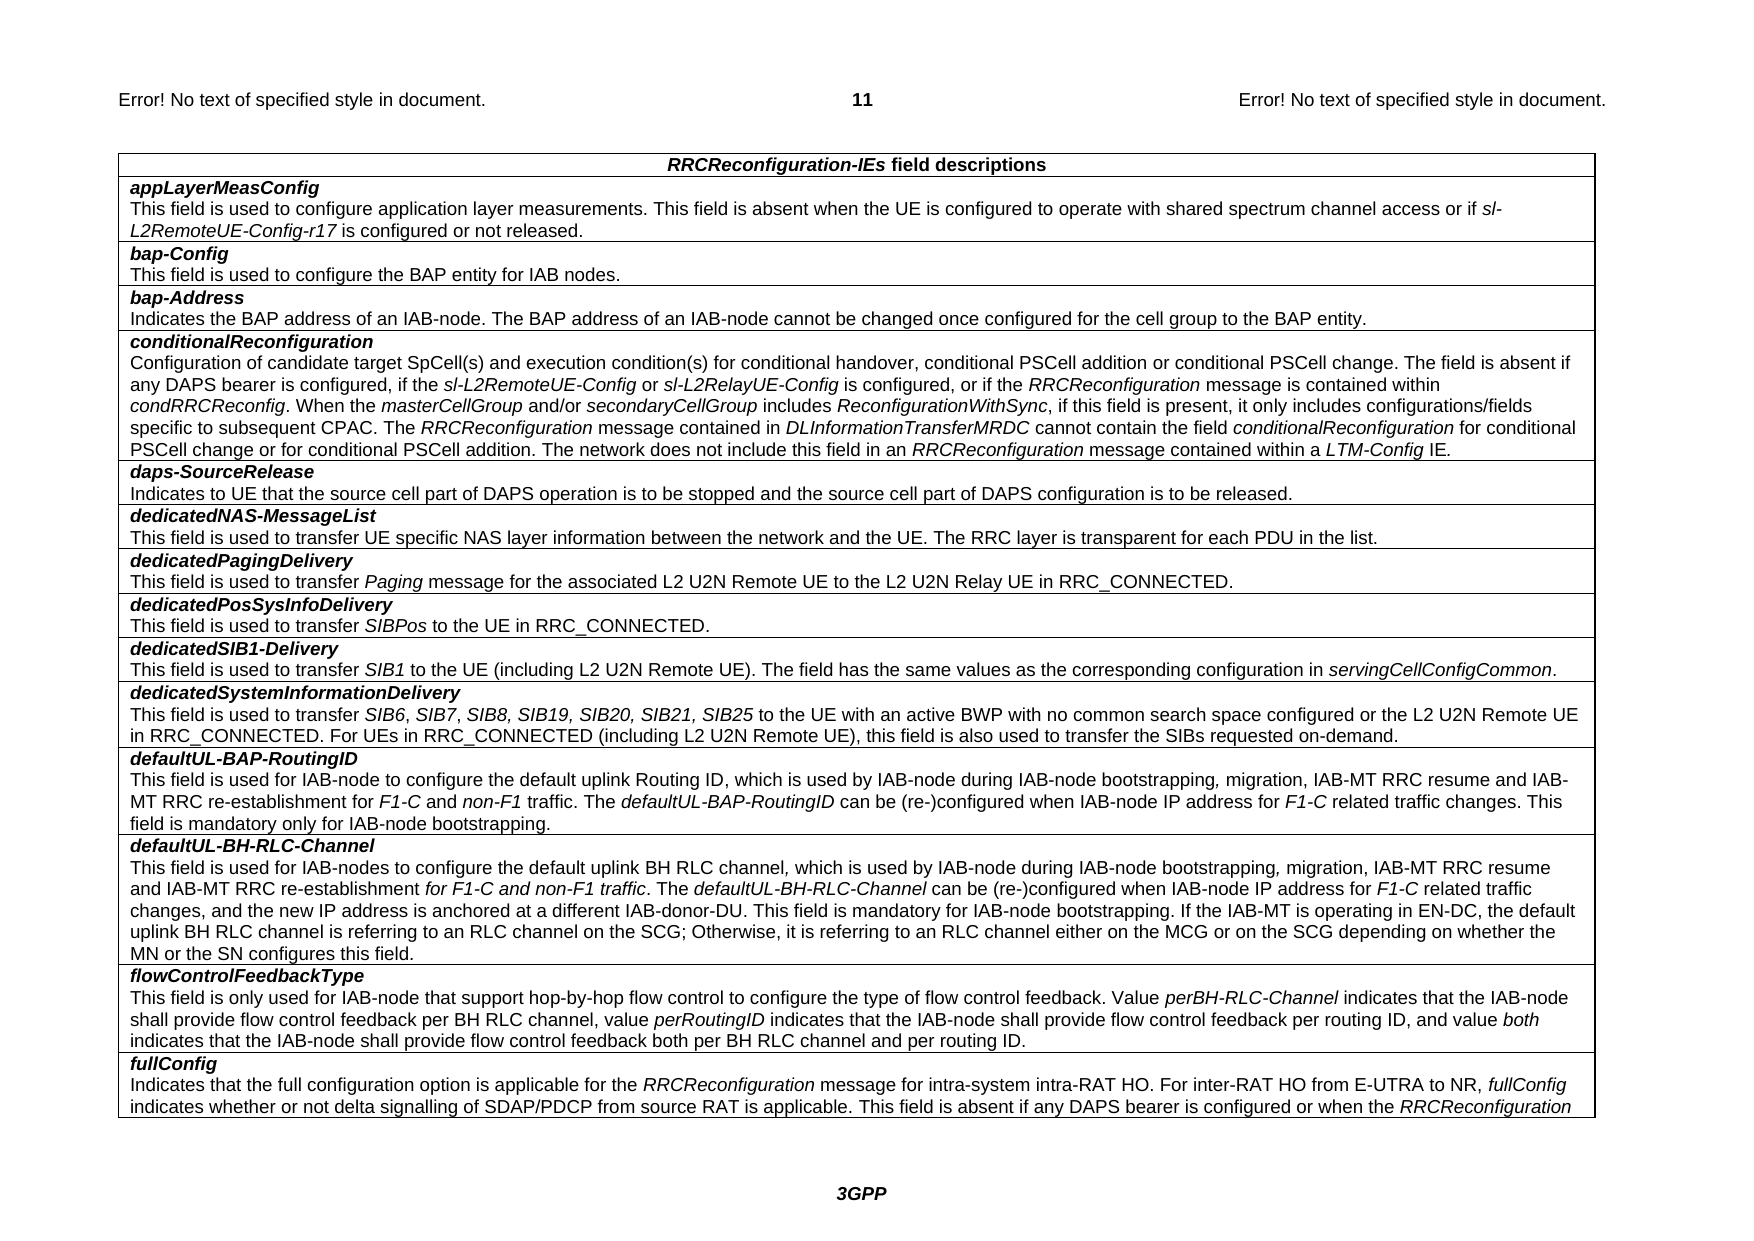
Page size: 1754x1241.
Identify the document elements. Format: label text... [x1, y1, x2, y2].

table_cell flowControlFeedbackType This field is only used for IAB-node that support hop-by-hop flow control to configure the type of flow control feedback. Value perBH-RLC-Channel indicates that the IAB-node shall provide flow control feedback per BH RLC channel, value perRoutingID indicates that the IAB-node shall provide flow control feedback per routing ID, and value both indicates that the IAB-node shall provide flow control feedback both per BH RLC channel and per routing ID. [119, 965, 1594, 1052]
table_cell appLayerMeasConfig This field is used to configure application layer measurements. This field is absent when the UE is configured to operate with shared spectrum channel access or if sl-L2RemoteUE-Config-r17 is configured or not released. [119, 177, 1594, 241]
table_cell bap-Address Indicates the BAP address of an IAB-node. The BAP address of an IAB-node cannot be changed once configured for the cell group to the BAP entity. [119, 286, 1594, 329]
table_cell dedicatedPagingDelivery This field is used to transfer Paging message for the associated L2 U2N Remote UE to the L2 U2N Relay UE in RRC_CONNECTED. [119, 549, 1594, 592]
table_cell defaultUL-BH-RLC-Channel This field is used for IAB-nodes to configure the default uplink BH RLC channel, which is used by IAB-node during IAB-node bootstrapping, migration, IAB-MT RRC resume and IAB-MT RRC re-establishment for F1-C and non-F1 traffic. The defaultUL-BH-RLC-Channel can be (re-)configured when IAB-node IP address for F1-C related traffic changes, and the new IP address is anchored at a different IAB-donor-DU. This field is mandatory for IAB-node bootstrapping. If the IAB-MT is operating in EN-DC, the default uplink BH RLC channel is referring to an RLC channel on the SCG; Otherwise, it is referring to an RLC channel either on the MCG or on the SCG depending on whether the MN or the SN configures this field. [119, 835, 1594, 964]
table_cell dedicatedSystemInformationDelivery This field is used to transfer SIB6, SIB7, SIB8, SIB19, SIB20, SIB21, SIB25 to the UE with an active BWP with no common search space configured or the L2 U2N Remote UE in RRC_CONNECTED. For UEs in RRC_CONNECTED (including L2 U2N Remote UE), this field is also used to transfer the SIBs requested on-demand. [119, 682, 1594, 747]
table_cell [119, 1053, 1594, 1117]
table_cell dedicatedNAS-MessageList This field is used to transfer UE specific NAS layer information between the network and the UE. The RRC layer is transparent for each PDU in the list. [119, 505, 1594, 548]
table_cell daps-SourceRelease Indicates to UE that the source cell part of DAPS operation is to be stopped and the source cell part of DAPS configuration is to be released. [119, 461, 1594, 504]
table_cell bap-Config This field is used to configure the BAP entity for IAB nodes. [119, 242, 1594, 285]
table_cell dedicatedSIB1-Delivery This field is used to transfer SIB1 to the UE (including L2 U2N Remote UE). The field has the same values as the corresponding configuration in servingCellConfigCommon. [119, 638, 1594, 681]
table_cell dedicatedPosSysInfoDelivery This field is used to transfer SIBPos to the UE in RRC_CONNECTED. [119, 594, 1594, 637]
table_cell defaultUL-BAP-RoutingID This field is used for IAB-node to configure the default uplink Routing ID, which is used by IAB-node during IAB-node bootstrapping, migration, IAB-MT RRC resume and IAB-MT RRC re-establishment for F1-C and non-F1 traffic. The defaultUL-BAP-RoutingID can be (re-)configured when IAB-node IP address for F1-C related traffic changes. This field is mandatory only for IAB-node bootstrapping. [119, 748, 1594, 834]
table_cell conditionalReconfiguration Configuration of candidate target SpCell(s) and execution condition(s) for conditional handover, conditional PSCell addition or conditional PSCell change. The field is absent if any DAPS bearer is configured, if the sl-L2RemoteUE-Config or sl-L2RelayUE-Config is configured, or if the RRCReconfiguration message is contained within condRRCReconfig. When the masterCellGroup and/or secondaryCellGroup includes ReconfigurationWithSync, if this field is present, it only includes configurations/fields specific to subsequent CPAC. The RRCReconfiguration message contained in DLInformationTransferMRDC cannot contain the field conditionalReconfiguration for conditional PSCell change or for conditional PSCell addition. The network does not include this field in an RRCReconfiguration message contained within a LTM-Config IE. [119, 331, 1594, 460]
table_header RRCReconfiguration-IEs field descriptions [119, 154, 1594, 176]
